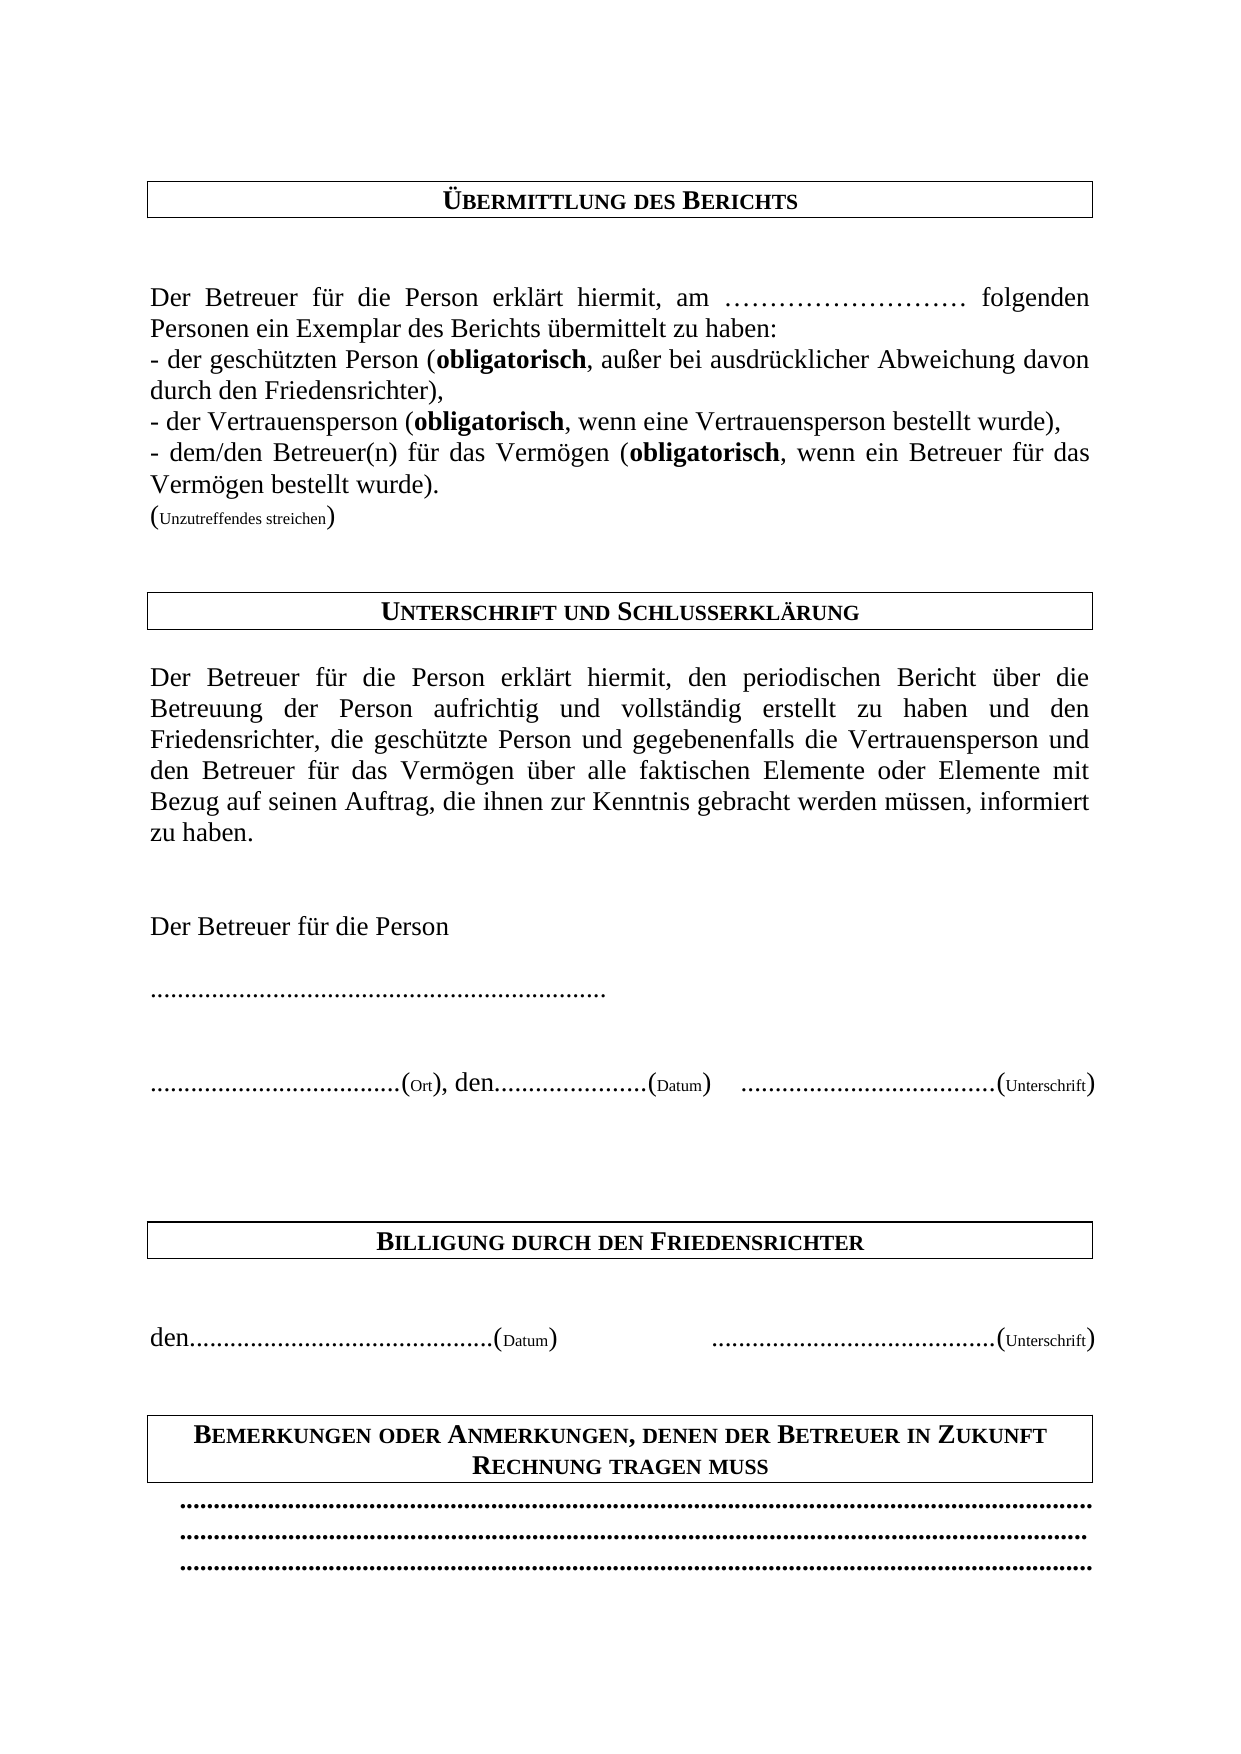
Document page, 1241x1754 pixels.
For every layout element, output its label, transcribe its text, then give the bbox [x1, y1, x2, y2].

text Billigung durch den Friedensrichter [148, 1223, 1092, 1258]
text Bemerkungen oder Anmerkungen, denen der Betreuer in Zukunft Rechnung tragen muss [148, 1416, 1092, 1482]
text Der Betreuer für die Person erklärt hiermit, den periodischen Bericht über die Betreuung der Person aufrichtig und vollständig erstellt zu haben und den Friedensrichter, die geschützte Person und gegebenenfalls die Vertrauensperson und den Betreuer für das Vermögen über alle faktischen Elemente oder Elemente mit Bezug auf seinen Auftrag, die ihnen zur Kenntnis gebracht werden müssen, informiert zu haben. [150, 661, 1090, 848]
list der Vertrauensperson (obligatorisch, wenn eine Vertrauensperson bestellt wurde), [150, 405, 1090, 437]
text Übermittlung des Berichts [148, 182, 1092, 217]
text Der Betreuer für die Person erklärt hiermit, am ……………………… folgenden Personen ein Exemplar des Berichts übermittelt zu haben: [150, 281, 1090, 343]
text (Unzutreffendes streichen) [150, 499, 1090, 530]
list der geschützten Person (obligatorisch, außer bei ausdrücklicher Abweichung davon durch den Friedensrichter), [150, 343, 1090, 405]
text (Ort), den (Datum) (Unterschrift) [150, 1066, 1090, 1097]
list dem/den Betreuer(n) für das Vermögen (obligatorisch, wenn ein Betreuer für das Vermögen bestellt wurde). [150, 437, 1090, 499]
text Der Betreuer für die Person [150, 910, 1090, 941]
text Unterschrift und Schlusserklärung [148, 593, 1092, 629]
text den.............................................(Datum) (Unterschrift) [150, 1321, 1090, 1352]
